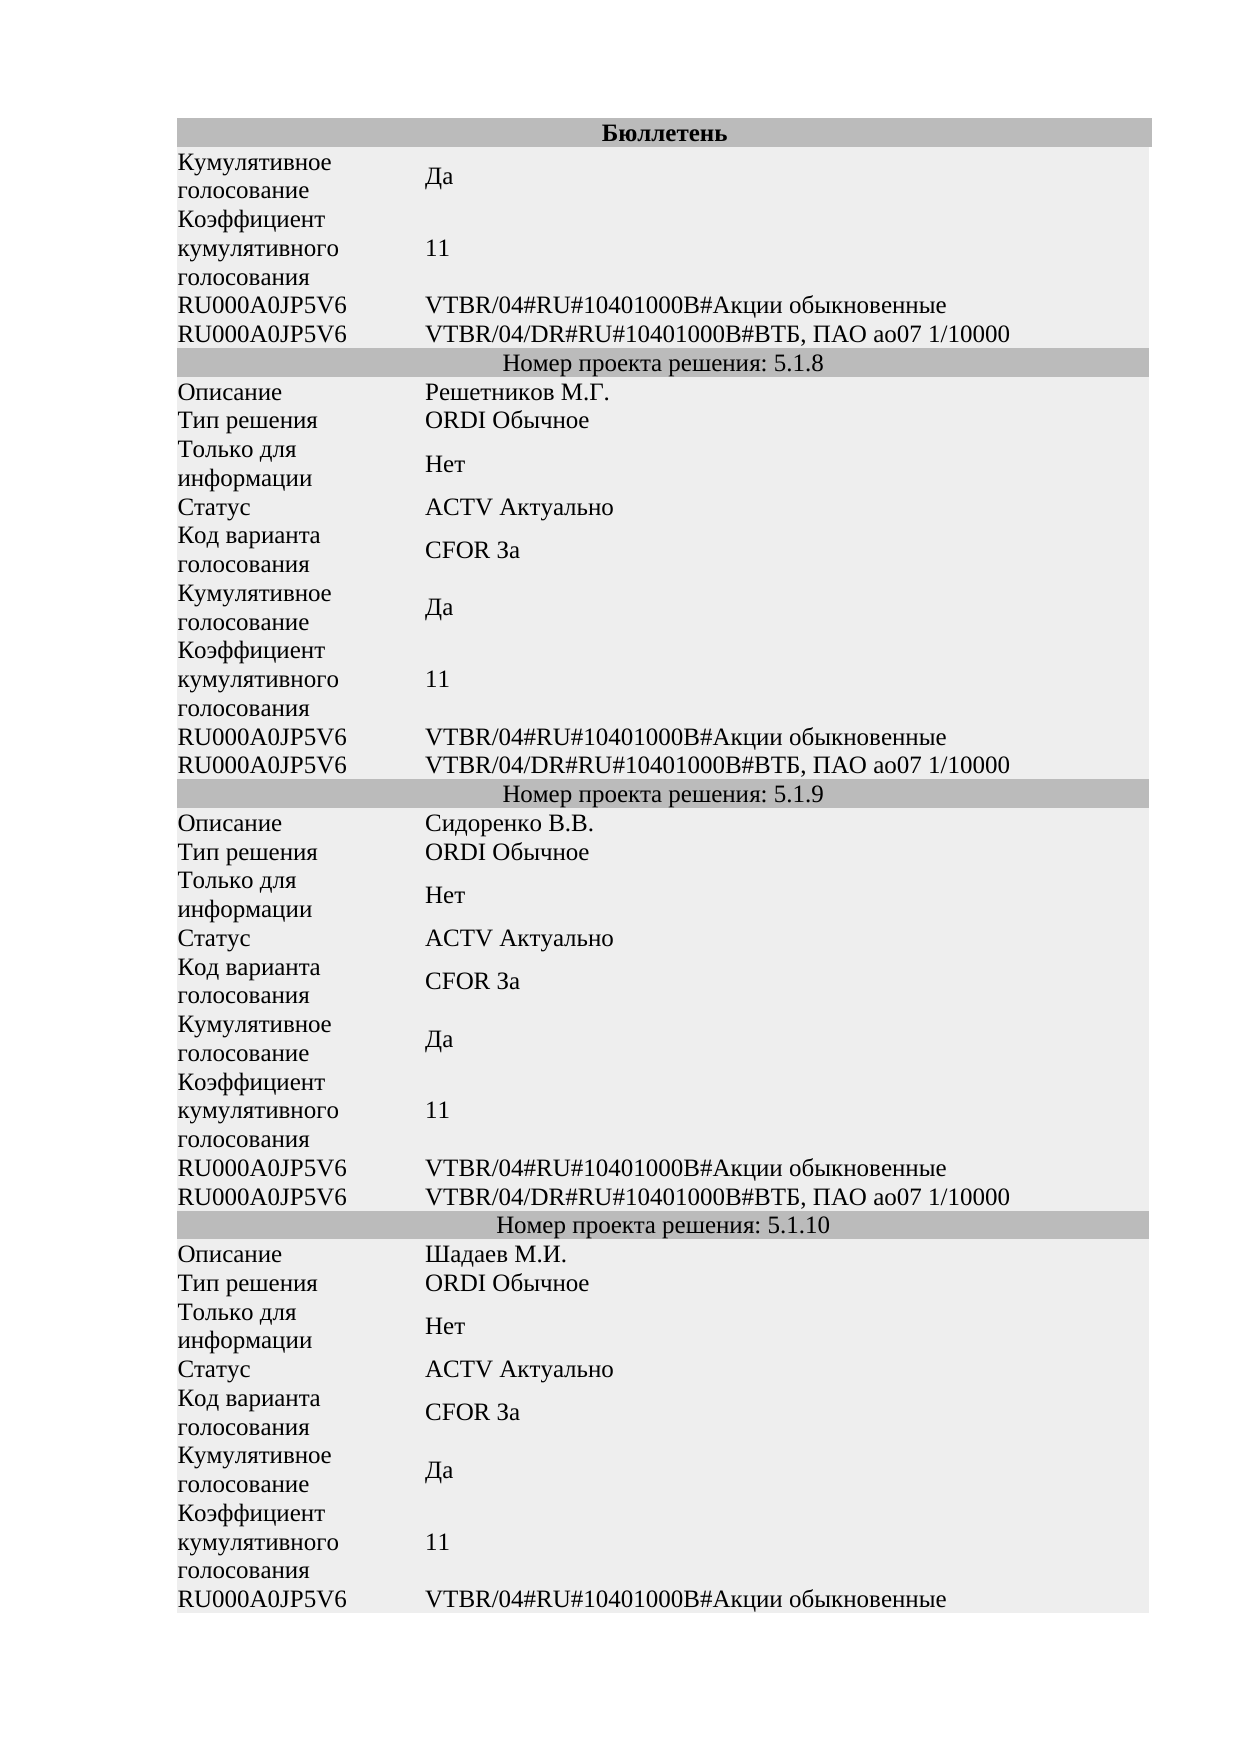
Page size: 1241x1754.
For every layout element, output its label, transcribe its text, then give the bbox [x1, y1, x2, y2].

table_cell Да [425, 147, 1149, 204]
table_cell RU000A0JP5V6 [177, 291, 425, 319]
table_cell Код варианта голосования [177, 521, 425, 578]
table_cell VTBR/04#RU#10401000B#Акции обыкновенные [425, 722, 1149, 751]
table_cell Да [425, 1009, 1149, 1067]
table_header Бюллетень [177, 118, 1152, 147]
table_cell Коэффициент кумулятивного голосования [177, 204, 425, 291]
table_cell Код варианта голосования [177, 952, 425, 1009]
table_cell VTBR/04/DR#RU#10401000B#ВТБ, ПАО ао07 1/10000 [425, 319, 1149, 348]
table_cell RU000A0JP5V6 [177, 1182, 425, 1211]
table_cell Да [425, 578, 1149, 636]
table_cell RU000A0JP5V6 [177, 722, 425, 751]
table_cell Номер проекта решения: 5.1.9 [177, 779, 1149, 808]
table_cell Коэффициент кумулятивного голосования [177, 1067, 425, 1153]
table_cell Сидоренко В.В. [425, 808, 1149, 837]
table_cell ORDI Обычное [425, 837, 1149, 866]
table_cell Да [425, 1441, 1149, 1498]
table_cell Описание [177, 808, 425, 837]
table_cell RU000A0JP5V6 [177, 1153, 425, 1182]
table_cell Кумулятивное голосование [177, 1009, 425, 1067]
table_cell Описание [177, 377, 425, 406]
table_cell RU000A0JP5V6 [177, 1584, 425, 1613]
table_cell Статус [177, 492, 425, 521]
table_cell VTBR/04#RU#10401000B#Акции обыкновенные [425, 291, 1149, 319]
table_cell ORDI Обычное [425, 406, 1149, 434]
table_cell Шадаев М.И. [425, 1239, 1149, 1268]
table_cell RU000A0JP5V6 [177, 751, 425, 779]
table_cell 11 [425, 1498, 1149, 1584]
table_cell Только для информации [177, 434, 425, 492]
table_cell VTBR/04#RU#10401000B#Акции обыкновенные [425, 1153, 1149, 1182]
table_cell VTBR/04/DR#RU#10401000B#ВТБ, ПАО ао07 1/10000 [425, 751, 1149, 779]
table_cell CFOR За [425, 1383, 1149, 1441]
table_cell VTBR/04/DR#RU#10401000B#ВТБ, ПАО ао07 1/10000 [425, 1182, 1149, 1211]
table_cell Номер проекта решения: 5.1.8 [177, 348, 1149, 377]
table_cell Коэффициент кумулятивного голосования [177, 636, 425, 722]
table_cell ACTV Актуально [425, 1354, 1149, 1383]
table_cell Решетников М.Г. [425, 377, 1149, 406]
table_cell Номер проекта решения: 5.1.10 [177, 1211, 1149, 1239]
table_cell Кумулятивное голосование [177, 1441, 425, 1498]
table_cell Тип решения [177, 837, 425, 866]
table_cell Коэффициент кумулятивного голосования [177, 1498, 425, 1584]
table_cell Только для информации [177, 1297, 425, 1354]
table_cell Тип решения [177, 406, 425, 434]
table_cell VTBR/04#RU#10401000B#Акции обыкновенные [425, 1584, 1149, 1613]
table_cell ACTV Актуально [425, 923, 1149, 952]
table_cell 11 [425, 1067, 1149, 1153]
table_cell CFOR За [425, 521, 1149, 578]
table_cell Описание [177, 1239, 425, 1268]
table_cell Статус [177, 923, 425, 952]
table_cell ACTV Актуально [425, 492, 1149, 521]
table_cell CFOR За [425, 952, 1149, 1009]
table_cell Нет [425, 434, 1149, 492]
table_cell Кумулятивное голосование [177, 578, 425, 636]
table_cell Нет [425, 1297, 1149, 1354]
table_cell RU000A0JP5V6 [177, 319, 425, 348]
table_cell ORDI Обычное [425, 1268, 1149, 1297]
table_cell Кумулятивное голосование [177, 147, 425, 204]
table_cell Код варианта голосования [177, 1383, 425, 1441]
table_cell 11 [425, 204, 1149, 291]
table_cell Только для информации [177, 866, 425, 923]
table_cell Статус [177, 1354, 425, 1383]
table_cell 11 [425, 636, 1149, 722]
table_cell Тип решения [177, 1268, 425, 1297]
table_cell Нет [425, 866, 1149, 923]
